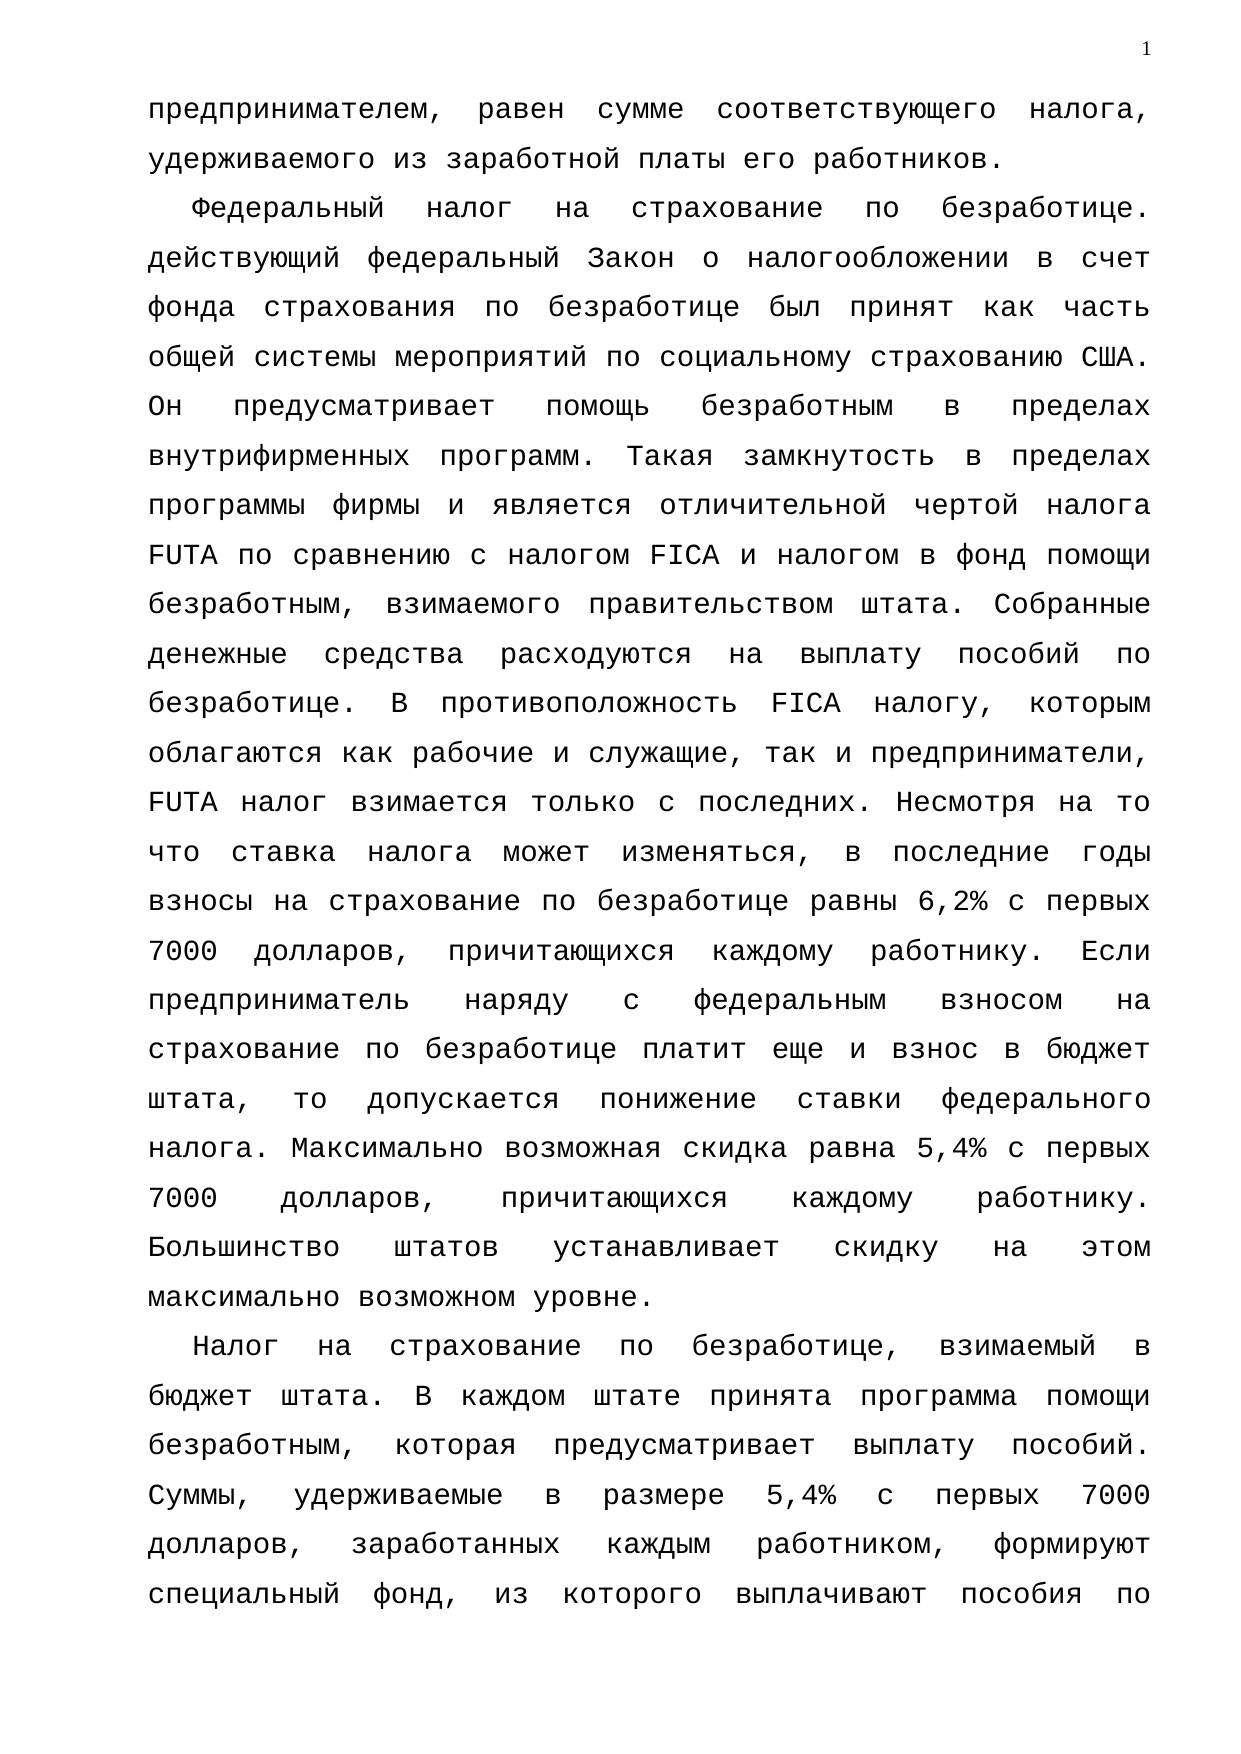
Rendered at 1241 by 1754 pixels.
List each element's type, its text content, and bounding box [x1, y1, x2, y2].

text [148, 94, 1152, 177]
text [148, 1331, 1152, 1612]
text Федеральный налог на страхование по безработице. действующий федеральный Закон о налогообложении в счет фонда страхования по безработице был принят как часть общей системы мероприятий по социальному страхованию США. Он предусматривает помощь безработным в пределах внутрифирменных программ. Такая замкнутость в пределах программы фирмы и является отличительной чертой налога FUTA по сравнению с налогом FICA и налогом в фонд помощи безработным, взимаемого правительством штата. Собранные денежные средства расходуются на выплату пособий по безработице. В противоположность FICA налогу, которым облагаются как рабочие и служащие, так и предприниматели, FUTA налог взимается только с последних. Несмотря на то что ставка налога может изменяться, в последние годы взносы на страхование по безработице равны 6,2% с первых 7000 долларов, причитающихся каждому работнику. Если предприниматель наряду с федеральным взносом на страхование по безработице платит еще и взнос в бюджет штата, то допускается понижение ставки федерального налога. Максимально возможная скидка равна 5,4% с первых 7000 долларов, причитающихся каждому работнику. Большинство штатов устанавливает скидку на этом максимально возможном уровне. [148, 193, 1152, 1315]
